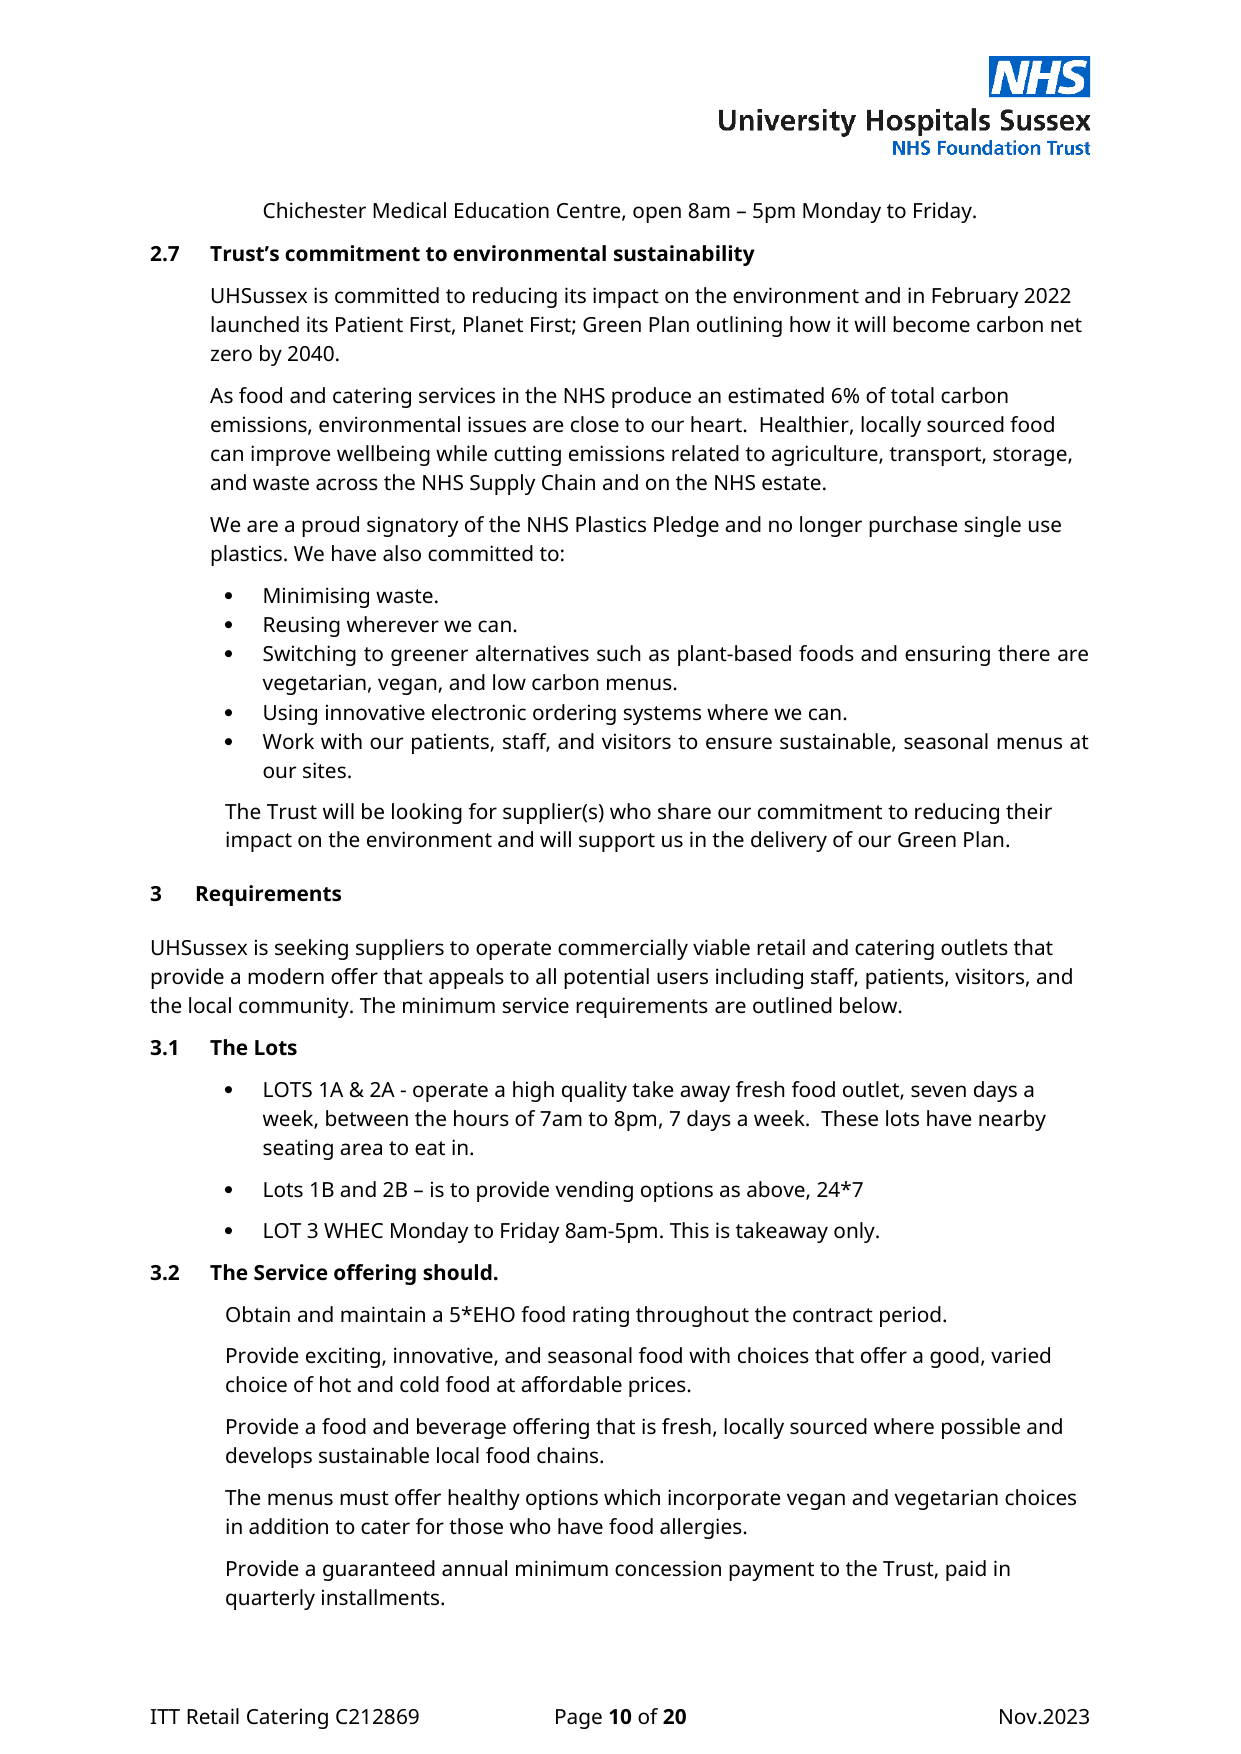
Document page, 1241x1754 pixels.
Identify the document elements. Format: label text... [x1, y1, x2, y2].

text The menus must offer healthy options which incorporate vegan and vegetarian choices in addition to cater for those who have food allergies. [225, 1482, 1090, 1541]
text We are a proud signatory of the NHS Plastics Pledge and no longer purchase single use plastics. We have also committed to: [210, 509, 1090, 568]
list Switching to greener alternatives such as plant-based foods and ensuring there are vegetarian, vegan, and low carbon menus. [225, 639, 1090, 697]
list Reusing wherever we can. [225, 609, 1090, 639]
text UHSussex is seeking suppliers to operate commercially viable retail and catering outlets that provide a modern offer that appeals to all potential users including staff, patients, visitors, and the local community. The minimum service requirements are outlined below. [150, 932, 1090, 1020]
text Chichester Medical Education Centre, open 8am – 5pm Monday to Friday. [187, 195, 1087, 226]
list Work with our patients, staff, and visitors to ensure sustainable, seasonal menus at our sites. [225, 726, 1090, 784]
list Using innovative electronic ordering systems where we can. [225, 697, 1090, 726]
text Provide a food and beverage offering that is fresh, locally sourced where possible and develops sustainable local food chains. [225, 1411, 1090, 1470]
subtitle The Lots [150, 1032, 1090, 1061]
text Provide a guaranteed annual minimum concession payment to the Trust, paid in quarterly installments. [225, 1553, 1090, 1611]
text UHSussex is committed to reducing its impact on the environment and in February 2022 launched its Patient First, Planet First; Green Plan outlining how it will become carbon net zero by 2040. [210, 280, 1090, 368]
text Provide exciting, innovative, and seasonal food with choices that offer a good, varied choice of hot and cold food at affordable prices. [225, 1341, 1090, 1399]
text Obtain and maintain a 5*EHO food rating throughout the contract period. [225, 1299, 1090, 1328]
list LOT 3 WHEC Monday to Friday 8am-5pm. This is takeaway only. [225, 1216, 1090, 1245]
list LOTS 1A & 2A - operate a high quality take away fresh food outlet, seven days a week, between the hours of 7am to 8pm, 7 days a week. These lots have nearby seating area to eat in. [225, 1074, 1090, 1161]
text The Trust will be looking for supplier(s) who share our commitment to reducing their impact on the environment and will support us in the delivery of our Green Plan. [225, 797, 1090, 854]
subtitle The Service offering should. [150, 1257, 1090, 1286]
list Minimising waste. [225, 580, 1090, 609]
text As food and catering services in the NHS produce an estimated 6% of total carbon emissions, environmental issues are close to our heart. Healthier, locally sourced food can improve wellbeing while cutting emissions related to agriculture, transport, storage, and waste across the NHS Supply Chain and on the NHS estate. [210, 380, 1090, 497]
list Lots 1B and 2B – is to provide vending options as above, 24*7 [225, 1174, 1090, 1203]
subtitle Trust’s commitment to environmental sustainability [150, 239, 1090, 268]
picture [707, 56, 1091, 194]
subtitle Requirements [150, 879, 1090, 907]
